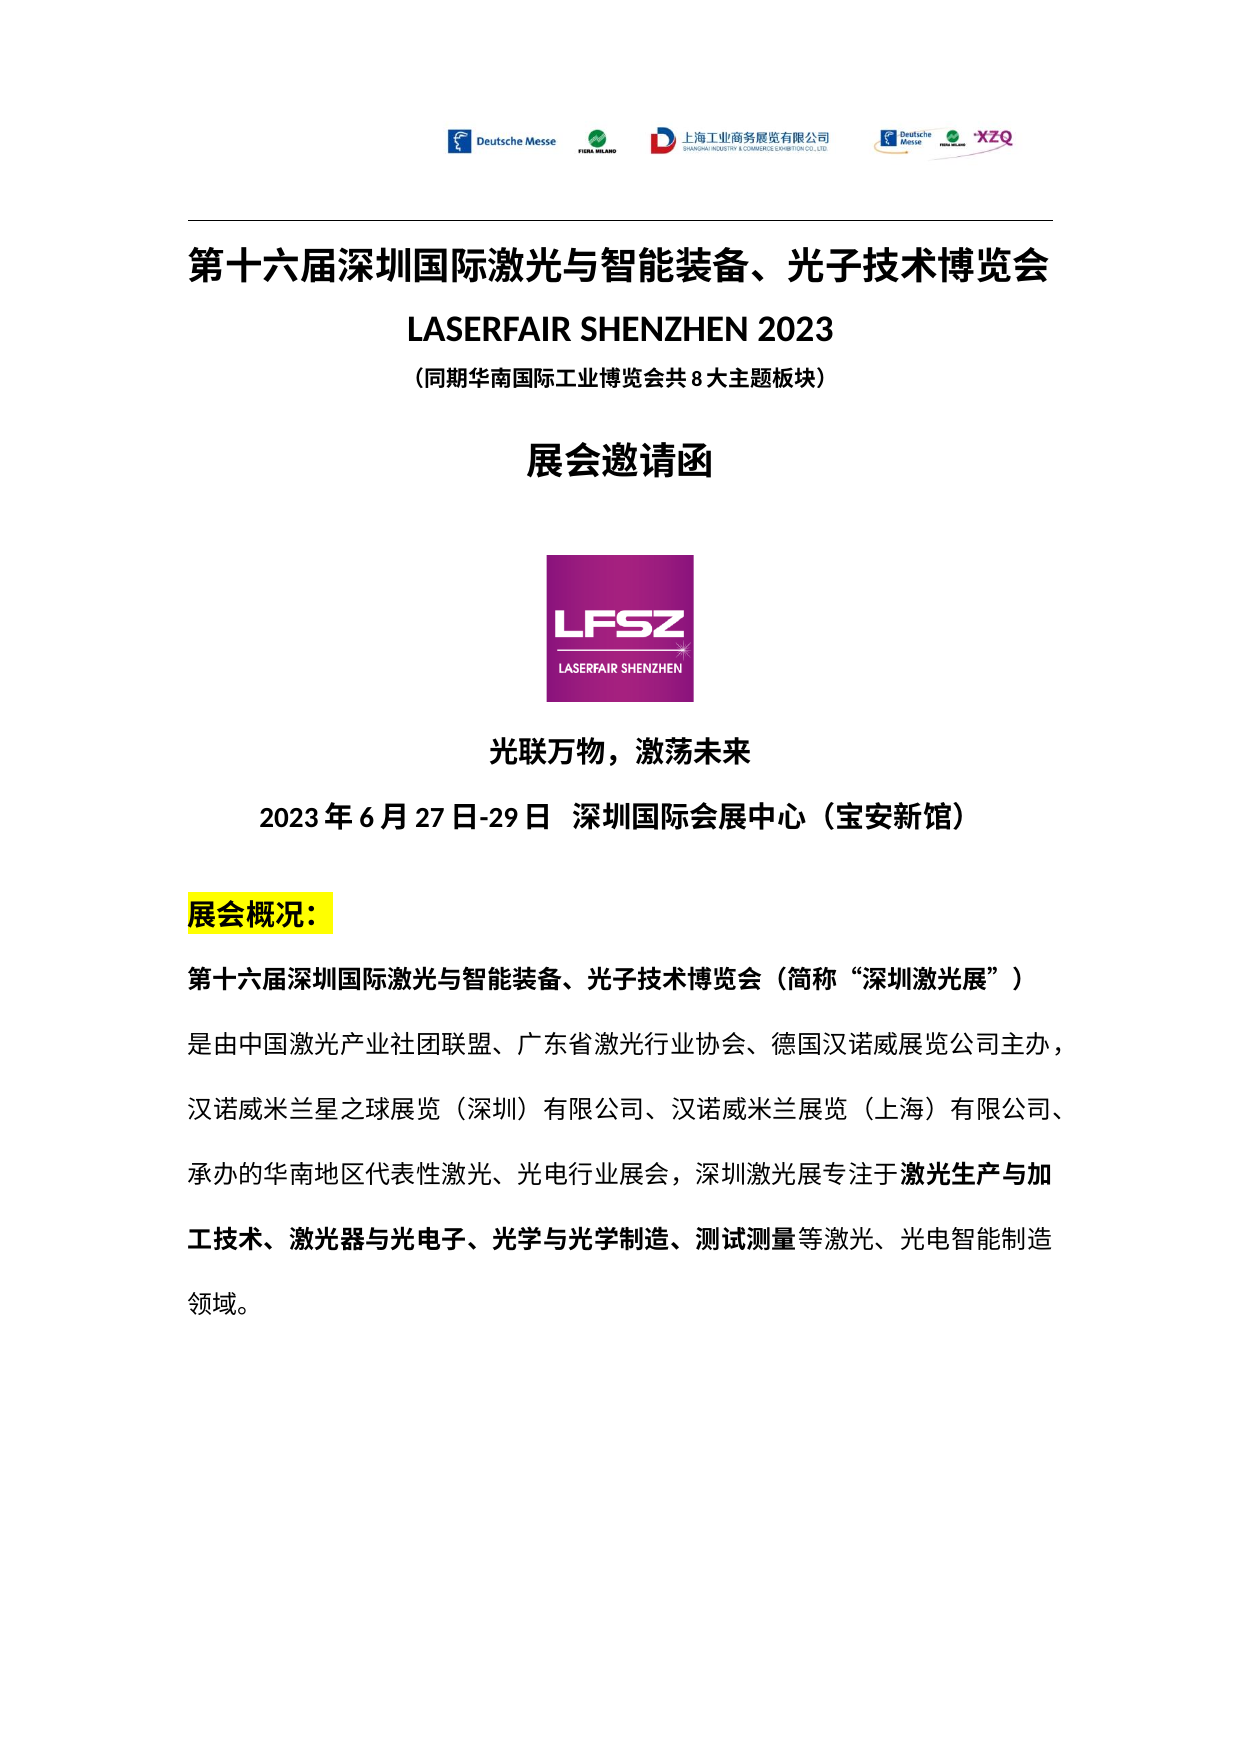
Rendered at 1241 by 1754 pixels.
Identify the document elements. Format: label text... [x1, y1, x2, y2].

text LASERFAIR SHENZHEN 2023 [187, 295, 1053, 360]
text 第十六届深圳国际激光与智能装备、光子技术博览会（简称“深圳激光展”） [187, 945, 1053, 1010]
text （同期华南国际工业博览会共8大主题板块） [187, 360, 1053, 393]
picture [421, 88, 1053, 195]
text 是由中国激光产业社团联盟、广东省激光行业协会、德国汉诺威展览公司主办，汉诺威米兰星之球展览（深圳）有限公司、汉诺威米兰展览（上海）有限公司、承办的华南地区代表性激光、光电行业展会，深圳激光展专注于激光生产与加工技术、激光器与光电子、光学与光学制造、测试测量等激光、光电智能制造领域。 [187, 1010, 1053, 1335]
picture [546, 555, 694, 702]
text 光联万物，激荡未来 [187, 718, 1053, 783]
text 2023年6月27日-29日 深圳国际会展中心（宝安新馆） [187, 783, 1053, 848]
text 展会概况： [187, 880, 1053, 945]
text 展会邀请函 [187, 425, 1053, 490]
text 第十六届深圳国际激光与智能装备、光子技术博览会 [187, 230, 1053, 295]
